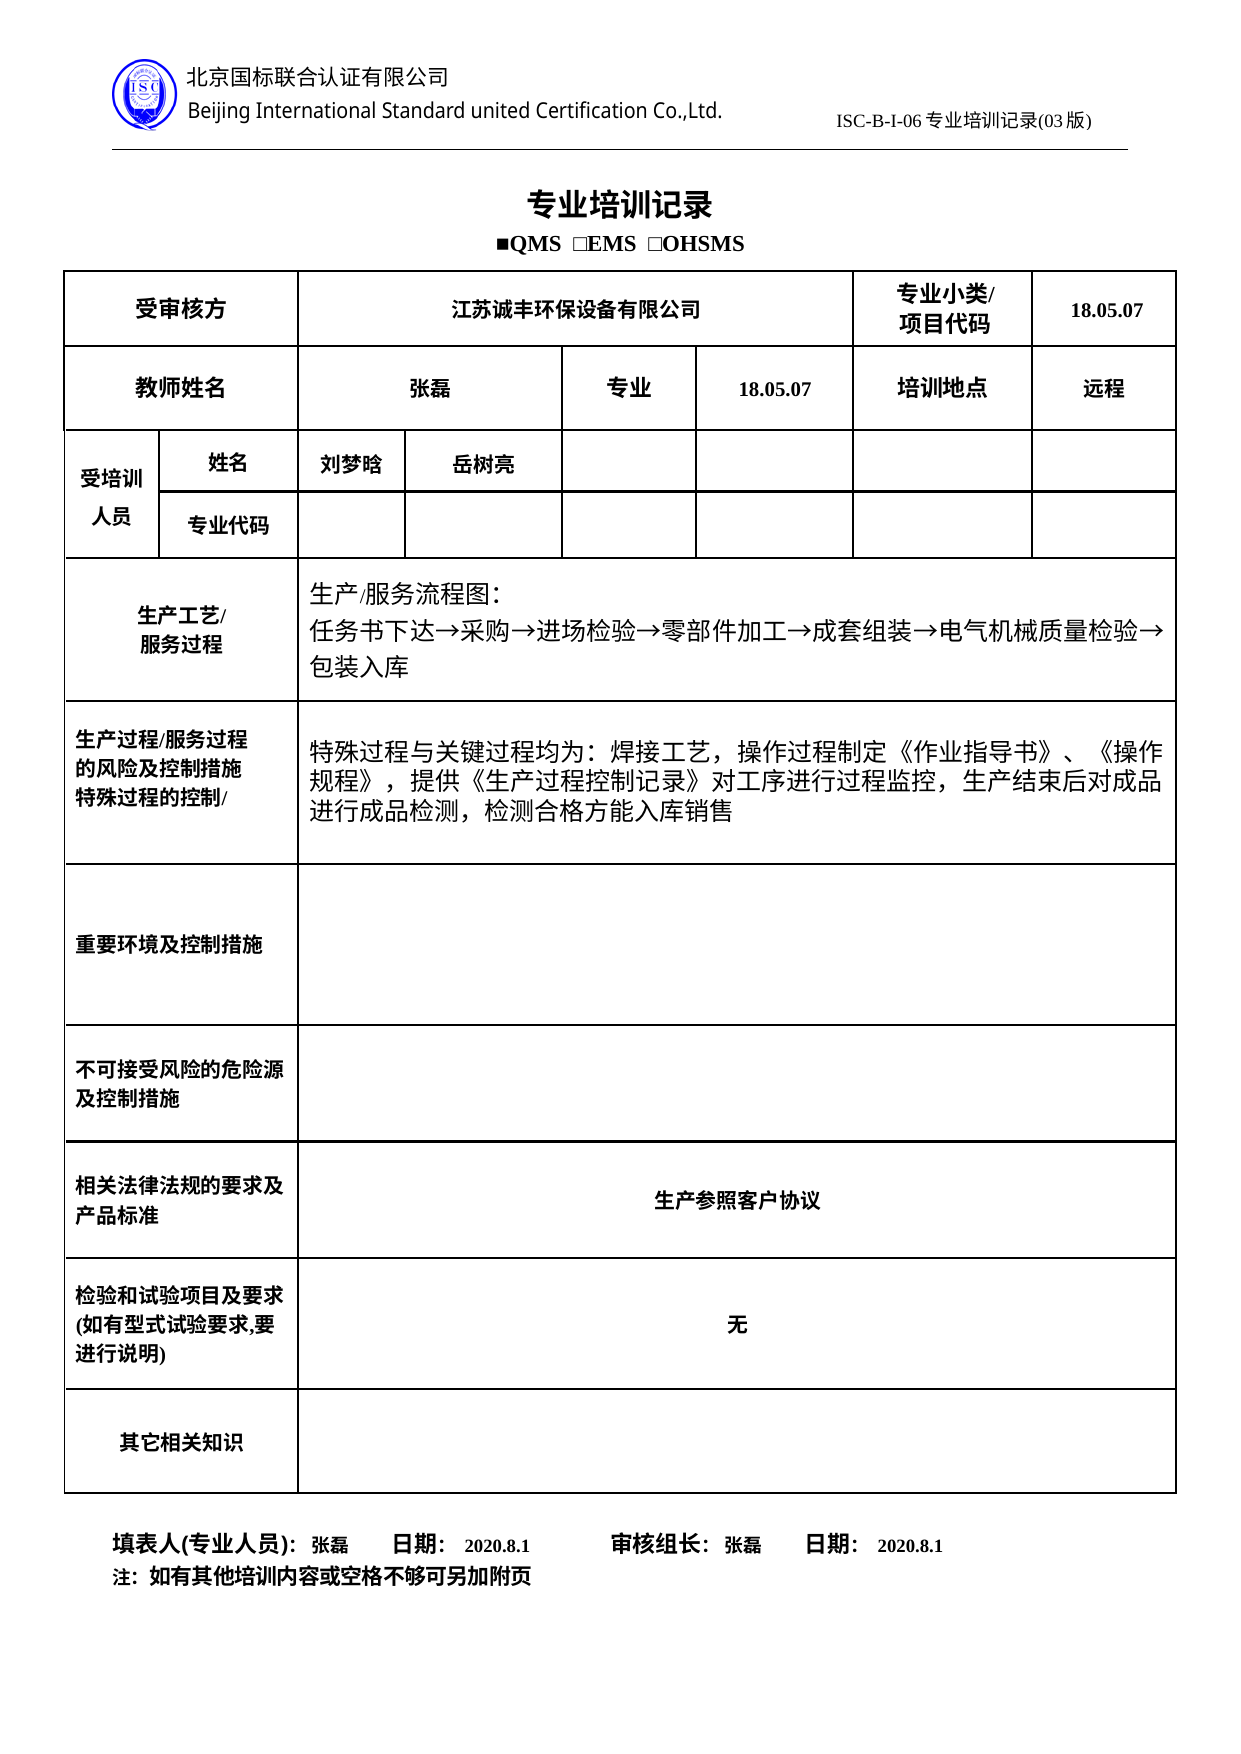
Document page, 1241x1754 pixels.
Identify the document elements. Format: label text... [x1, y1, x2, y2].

table_header 江苏诚丰环保设备有限公司 [299, 272, 852, 345]
table_cell 专业 [563, 347, 695, 429]
table_cell [406, 493, 561, 557]
table_cell 远程 [1033, 347, 1175, 429]
text 填表人(专业人员)： 张磊 日期： 2020.8.1 审核组长： 张磊 日期： 2020.8.1 [112, 1526, 1128, 1559]
text ■QMS □EMS □OHSMS [112, 224, 1128, 258]
table_cell [563, 493, 695, 557]
table_cell 不可接受风险的危险源及控制措施 [65, 1025, 297, 1140]
table_cell 培训地点 [854, 347, 1031, 429]
text 专业培训记录 [112, 187, 1128, 224]
picture [112, 59, 180, 131]
table_header 专业小类/ 项目代码 [854, 272, 1031, 345]
table_cell 姓名 [160, 431, 297, 490]
table_cell 刘梦晗 [299, 431, 404, 490]
table_cell [563, 431, 695, 490]
table_cell [299, 1026, 1175, 1140]
table_cell 岳树亮 [406, 431, 561, 490]
table_cell [1033, 493, 1175, 557]
table_cell 其它相关知识 [65, 1389, 297, 1492]
table_cell [697, 431, 852, 490]
table_cell [299, 865, 1175, 1024]
table_cell 18.05.07 [697, 347, 852, 429]
table_cell 专业代码 [160, 493, 297, 557]
table_cell 生产/服务流程图： 任务书下达→采购→进场检验→零部件加工→成套组装→电气机械质量检验→包装入库 [299, 559, 1175, 699]
table_cell [854, 493, 1031, 557]
table_cell 重要环境及控制措施 [65, 864, 297, 1024]
table_cell [697, 493, 852, 557]
table_header 受审核方 [65, 272, 297, 345]
table_cell [1033, 431, 1175, 490]
table_cell 生产工艺/ 服务过程 [65, 558, 297, 699]
table_cell [299, 493, 404, 557]
table_cell 相关法律法规的要求及产品标准 [65, 1141, 297, 1257]
table_cell 特殊过程与关键过程均为：焊接工艺，操作过程制定《作业指导书》、《操作规程》，提供《生产过程控制记录》对工序进行过程监控，生产结束后对成品进行成品检测，检测合格方能入库销售 [299, 702, 1175, 863]
text 注：如有其他培训内容或空格不够可另加附页 [112, 1559, 1128, 1591]
table_cell 检验和试验项目及要求(如有型式试验要求,要进行说明) [65, 1258, 297, 1388]
table_cell [299, 1390, 1175, 1492]
table_cell 受培训人员 [65, 430, 158, 557]
table_cell 生产过程/服务过程 的风险及控制措施 特殊过程的控制/ [65, 701, 297, 863]
table_cell 无 [299, 1259, 1175, 1388]
table_header 18.05.07 [1033, 272, 1175, 345]
table_cell 生产参照客户协议 [299, 1143, 1175, 1257]
table_cell 张磊 [299, 347, 561, 429]
table_cell [854, 431, 1031, 490]
table_cell 教师姓名 [65, 347, 297, 429]
